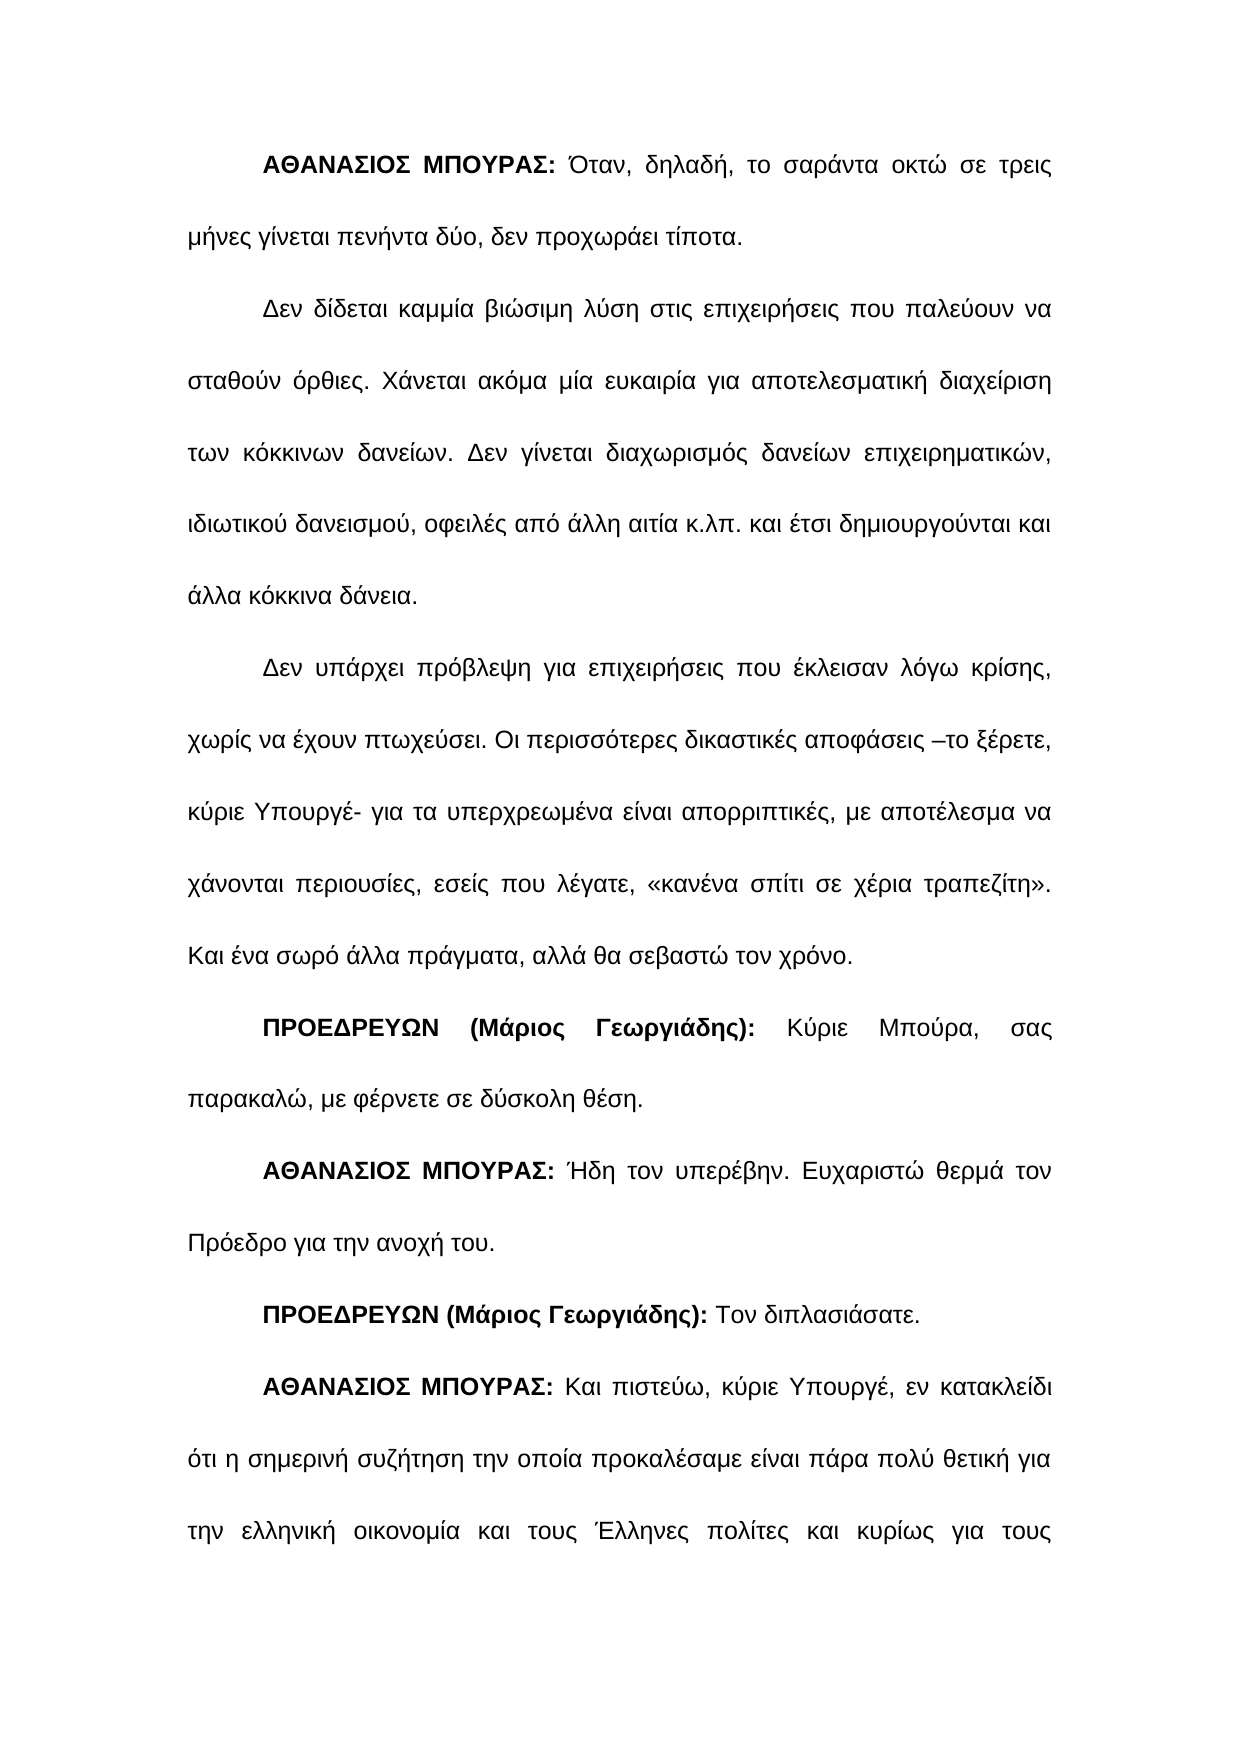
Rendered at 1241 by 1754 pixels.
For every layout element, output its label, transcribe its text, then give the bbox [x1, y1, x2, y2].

text ΠΡΟΕΔΡΕΥΩΝ (Μάριος Γεωργιάδης): Κύριε Μπούρα, σας παρακαλώ, με φέρνετε σε δύσκολη θέση. [187, 1012, 1053, 1113]
text ΑΘΑΝΑΣΙΟΣ ΜΠΟΥΡΑΣ: Όταν, δηλαδή, το σαράντα οκτώ σε τρεις μήνες γίνεται πενήντα δύο, δεν προχωράει τίποτα. [187, 150, 1053, 251]
text ΠΡΟΕΔΡΕΥΩΝ (Μάριος Γεωργιάδης): Τον διπλασιάσατε. [187, 1300, 1053, 1329]
text Δεν δίδεται καμμία βιώσιμη λύση στις επιχειρήσεις που παλεύουν να σταθούν όρθιες. Χάνεται ακόμα μία ευκαιρία για αποτελεσματική διαχείριση των κόκκινων δανείων. Δεν γίνεται διαχωρισμός δανείων επιχειρηματικών, ιδιωτικού δανεισμού, οφειλές από άλλη αιτία κ.λπ. και έτσι δημιουργούνται και άλλα κόκκινα δάνεια. [187, 294, 1053, 610]
text Δεν υπάρχει πρόβλεψη για επιχειρήσεις που έκλεισαν λόγω κρίσης, χωρίς να έχουν πτωχεύσει. Οι περισσότερες δικαστικές αποφάσεις –το ξέρετε, κύριε Υπουργέ- για τα υπερχρεωμένα είναι απορριπτικές, με αποτέλεσμα να χάνονται περιουσίες, εσείς που λέγατε, «κανένα σπίτι σε χέρια τραπεζίτη». Και ένα σωρό άλλα πράγματα, αλλά θα σεβαστώ τον χρόνο. [187, 653, 1053, 969]
text ΑΘΑΝΑΣΙΟΣ ΜΠΟΥΡΑΣ: Ήδη τον υπερέβην. Ευχαριστώ θερμά τον Πρόεδρο για την ανοχή του. [187, 1156, 1053, 1257]
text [187, 1372, 1053, 1544]
